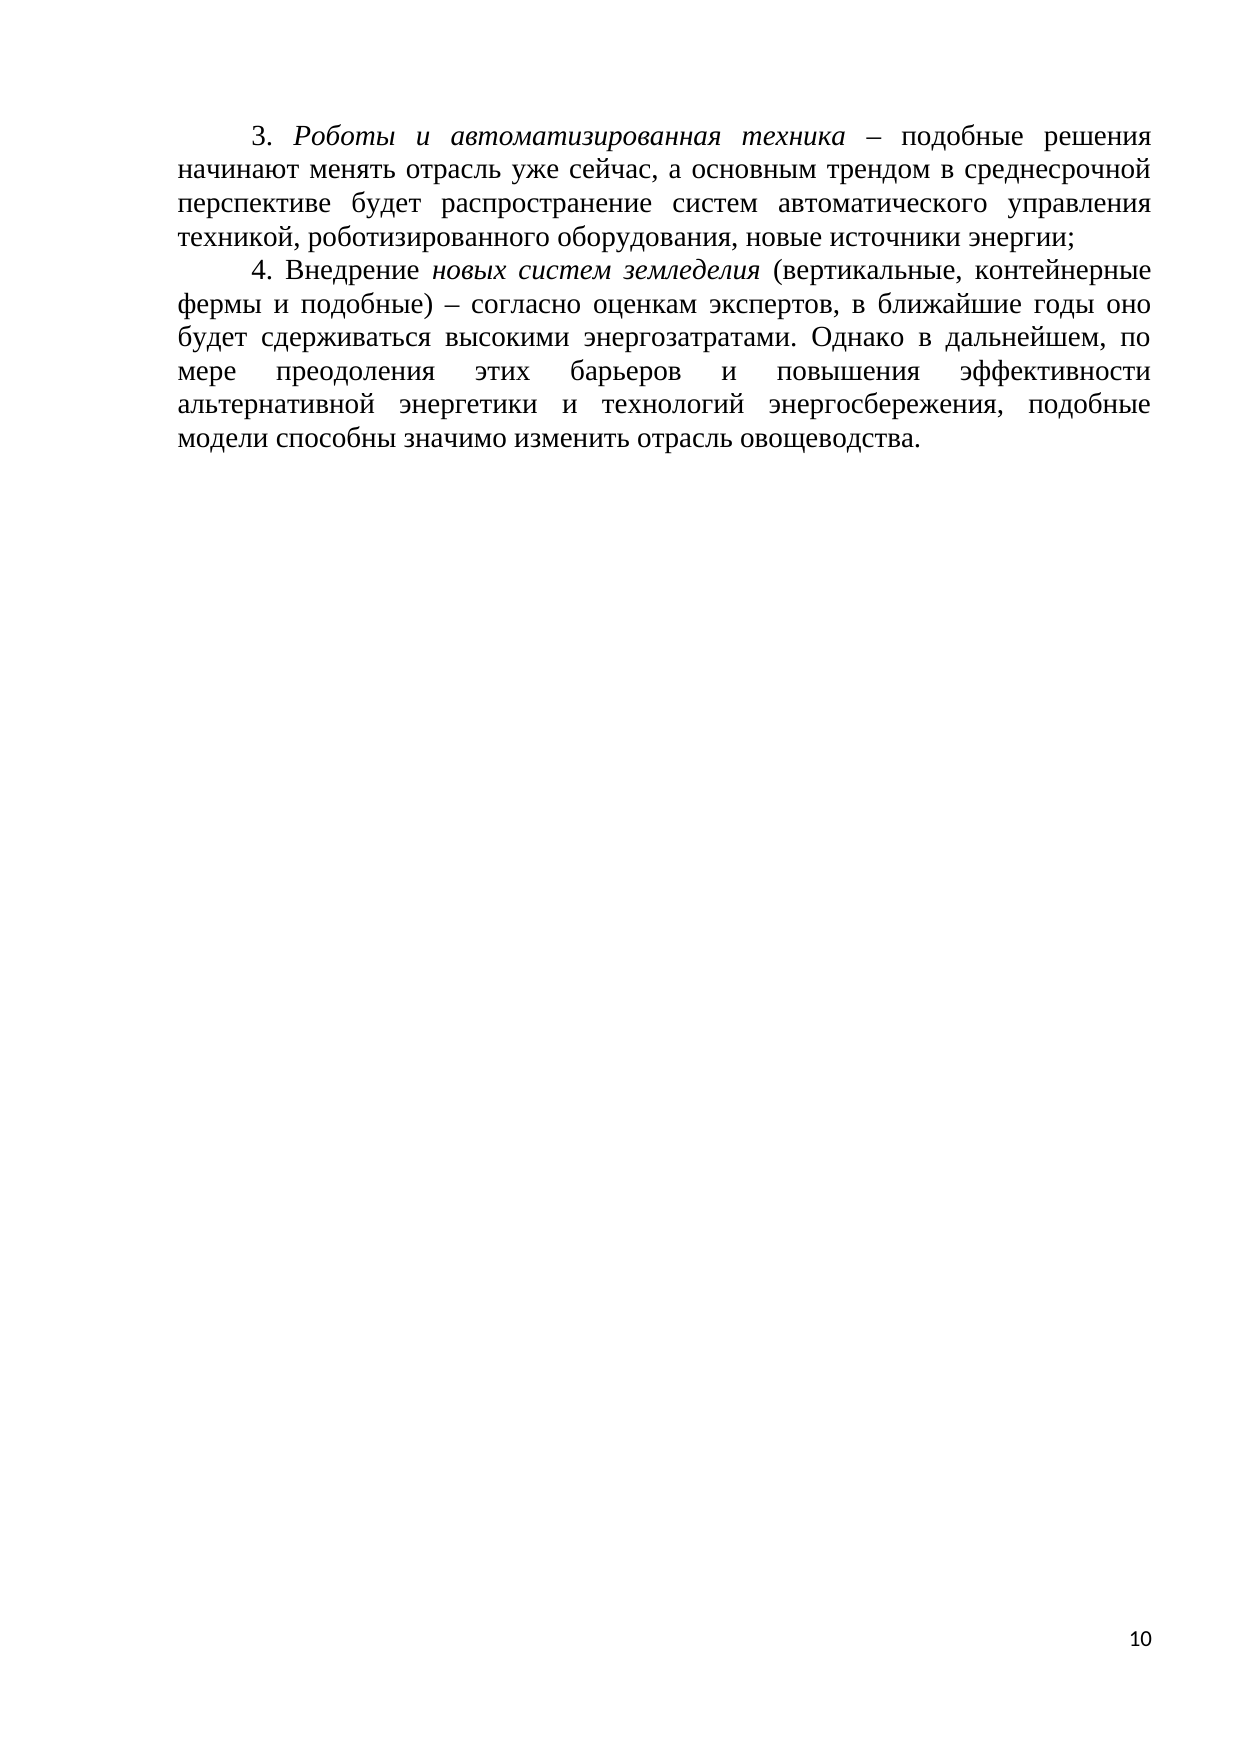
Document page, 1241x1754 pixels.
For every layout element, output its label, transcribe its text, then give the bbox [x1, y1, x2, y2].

text 4. Внедрение новых систем земледелия (вертикальные, контейнерные фермы и подобные) – согласно оценкам экспертов, в ближайшие годы оно будет сдерживаться высокими энергозатратами. Однако в дальнейшем, по мере преодоления этих барьеров и повышения эффективности альтернативной энергетики и технологий энергосбережения, подобные модели способны значимо изменить отрасль овощеводства. [177, 252, 1152, 453]
text 3. Роботы и автоматизированная техника – подобные решения начинают менять отрасль уже сейчас, а основным трендом в среднесрочной перспективе будет распространение систем автоматического управления техникой, роботизированного оборудования, новые источники энергии; [177, 118, 1152, 252]
